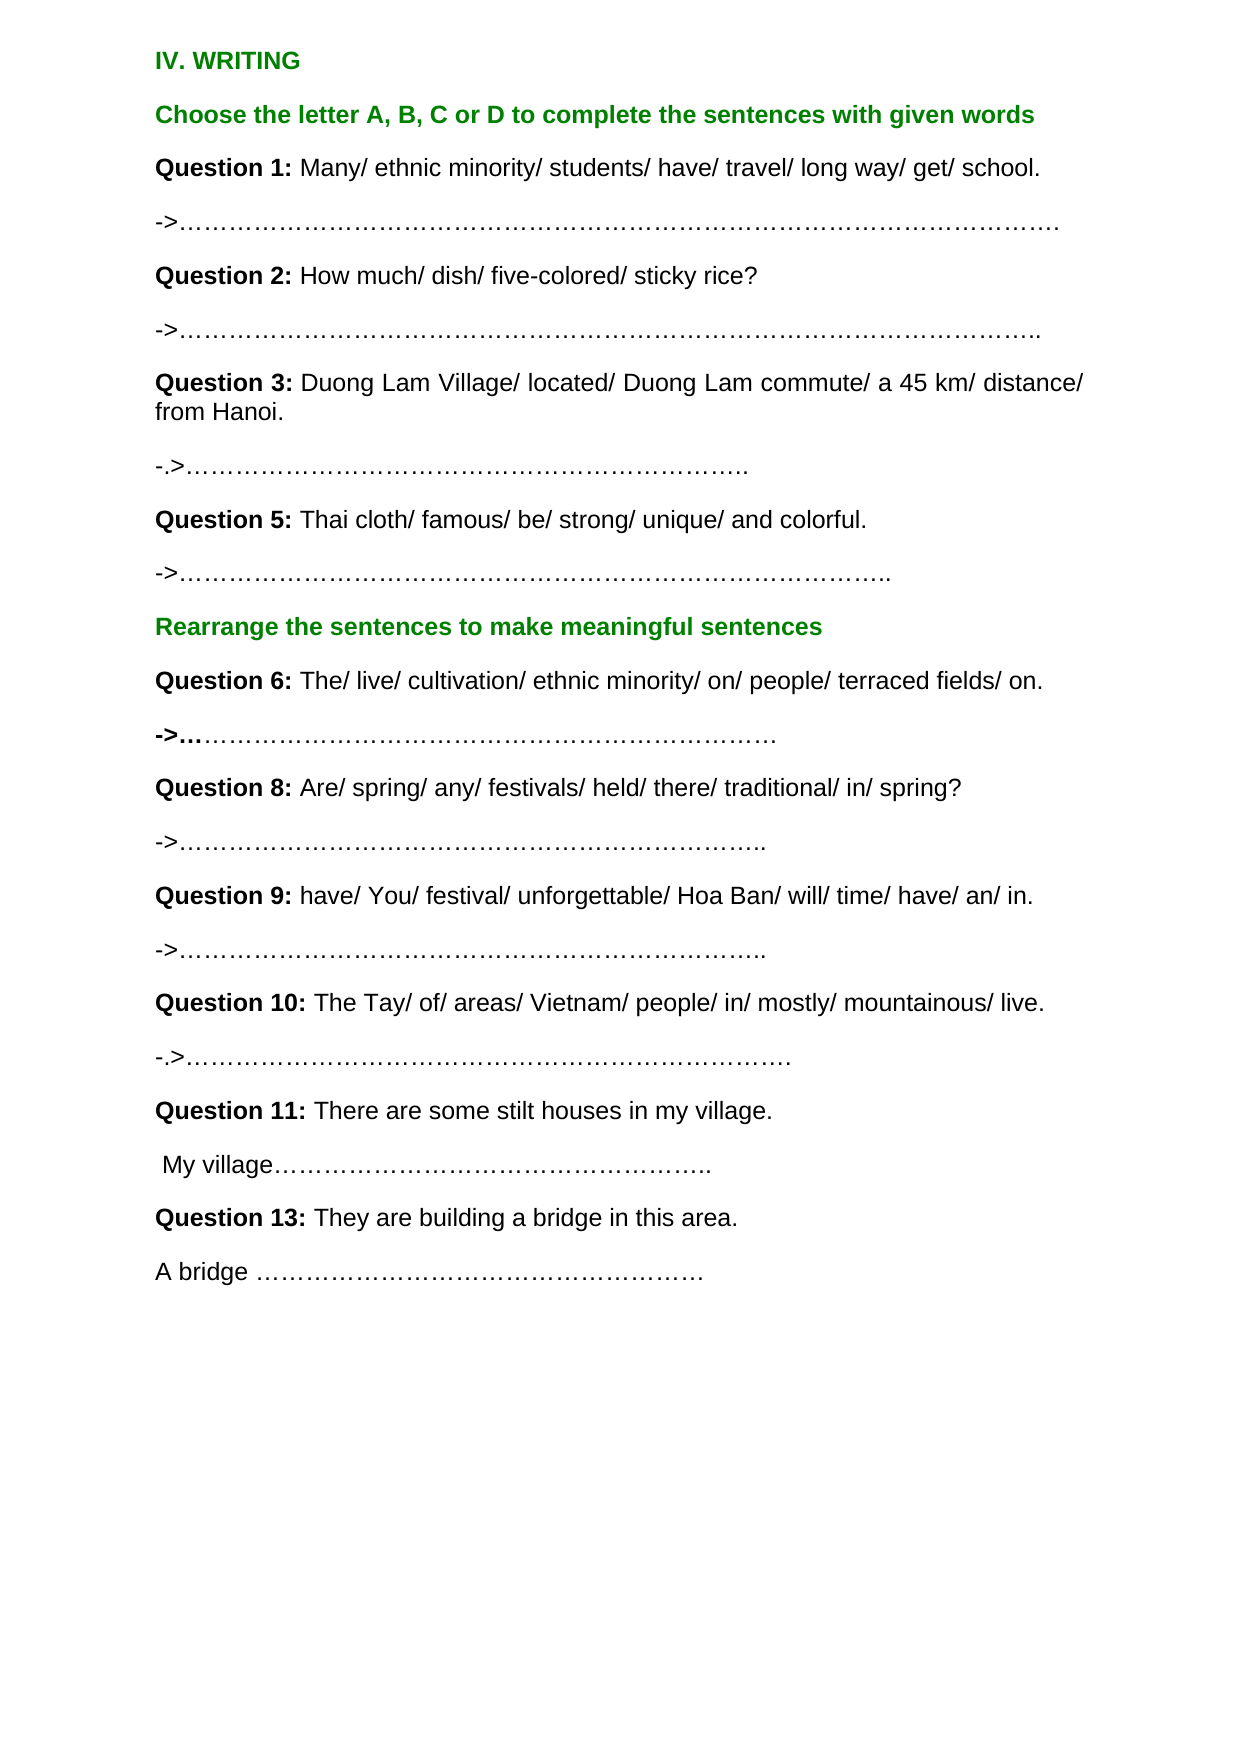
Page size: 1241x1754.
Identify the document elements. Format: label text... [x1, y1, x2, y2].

text Question 13: They are building a bridge in this area. [155, 1203, 1085, 1232]
text Question 8: Are/ spring/ any/ festivals/ held/ there/ traditional/ in/ spring? [155, 773, 1085, 802]
text ->………………………………………………………………………….. [155, 558, 1085, 587]
text IV. WRITING [155, 46, 1085, 74]
text ->…………………………………………………………….. [155, 934, 1085, 963]
text Question 3: Duong Lam Village/ located/ Duong Lam commute/ a 45 km/ distance/ from Hanoi. [155, 368, 1085, 426]
text Rearrange the sentences to make meaningful sentences [155, 612, 1085, 641]
text Question 11: There are some stilt houses in my village. [155, 1096, 1085, 1124]
text Question 1: Many/ ethnic minority/ students/ have/ travel/ long way/ get/ school. [155, 153, 1085, 182]
text Question 10: The Tay/ of/ areas/ Vietnam/ people/ in/ mostly/ mountainous/ live. [155, 988, 1085, 1017]
text ->……………………………………………………………… [155, 719, 1085, 748]
text ->……………………………………………………………………………………………. [155, 207, 1085, 236]
text My village…………………………………………….. [155, 1149, 1085, 1178]
text Question 5: Thai cloth/ famous/ be/ strong/ unique/ and colorful. [155, 504, 1085, 533]
text -.>………………………………………………………….. [155, 451, 1085, 479]
text Question 9: have/ You/ festival/ unforgettable/ Hoa Ban/ will/ time/ have/ an/ in. [155, 881, 1085, 909]
text Question 6: The/ live/ cultivation/ ethnic minority/ on/ people/ terraced fields/ on. [155, 666, 1085, 694]
text Choose the letter A, B, C or D to complete the sentences with given words [155, 99, 1085, 128]
text ->…………………………………………………………….. [155, 827, 1085, 856]
text Question 2: How much/ dish/ five-colored/ sticky rice? [155, 261, 1085, 289]
text -.>………………………………………………………………. [155, 1042, 1085, 1071]
text A bridge ……………………………………………… [155, 1257, 1085, 1286]
text ->………………………………………………………………………………………….. [155, 314, 1085, 343]
